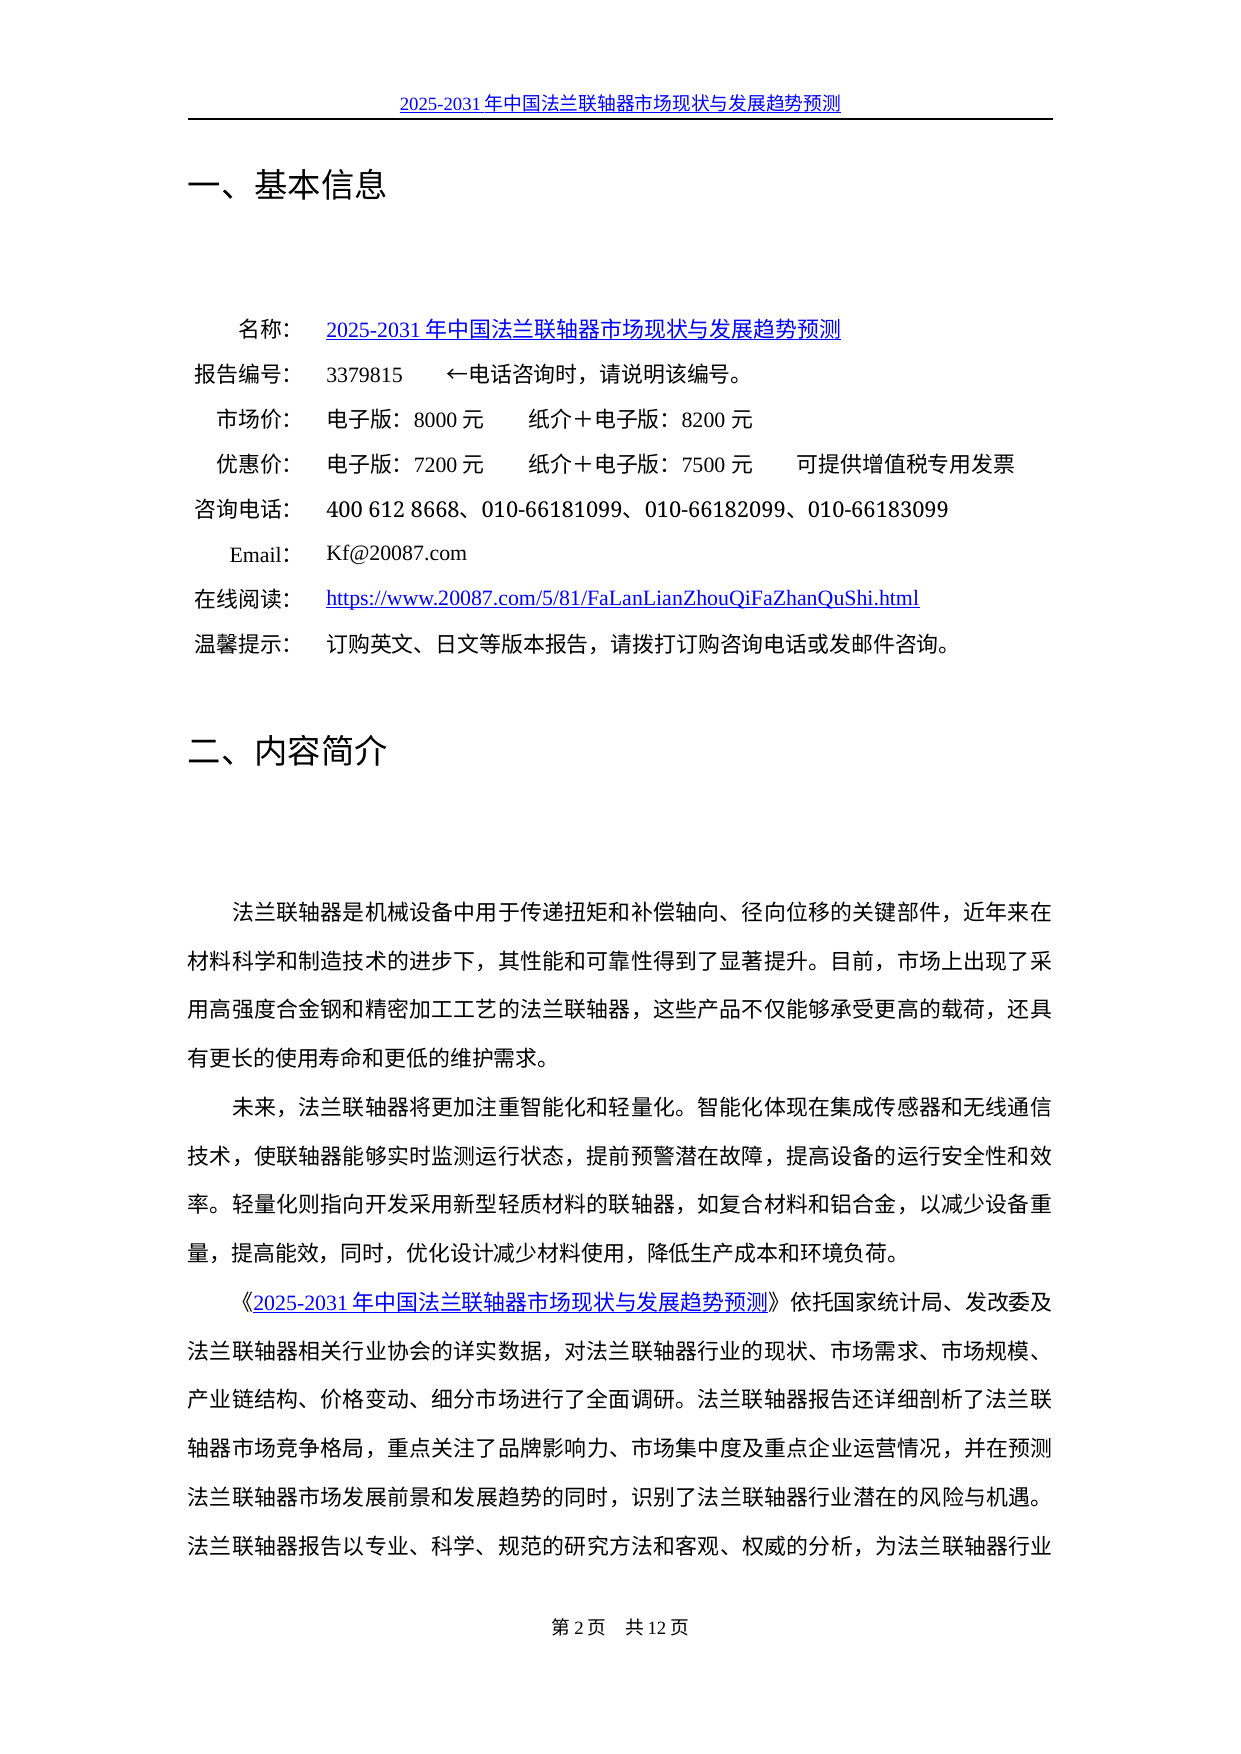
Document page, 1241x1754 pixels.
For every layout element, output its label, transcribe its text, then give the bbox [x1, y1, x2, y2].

table_cell 温馨提示： [167, 627, 315, 672]
table_cell 400 612 8668、010-66181099、010-66182099、010-66183099 [315, 492, 1073, 537]
table_header 名称： [167, 312, 315, 357]
table_cell Kf@20087.com [315, 537, 1073, 582]
table_cell [315, 582, 1073, 627]
table_cell 在线阅读： [167, 582, 315, 627]
title 二、内容简介 [187, 717, 1053, 782]
table_cell 市场价： [167, 402, 315, 447]
table_cell 3379815 ←电话咨询时，请说明该编号。 [315, 357, 1073, 402]
table_cell 咨询电话： [167, 492, 315, 537]
table_header 2025-2031年中国法兰联轴器市场现状与发展趋势预测 [315, 312, 1073, 357]
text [187, 894, 1053, 1561]
table_cell 电子版：7200 元 纸介＋电子版：7500 元 可提供增值税专用发票 [315, 447, 1073, 492]
table_cell 电子版：8000 元 纸介＋电子版：8200 元 [315, 402, 1073, 447]
title 一、基本信息 [187, 150, 1053, 215]
table_cell 报告编号： [167, 357, 315, 402]
table_cell 订购英文、日文等版本报告，请拨打订购咨询电话或发邮件咨询。 [315, 627, 1073, 672]
table_cell 优惠价： [167, 447, 315, 492]
table_cell Email： [167, 537, 315, 582]
